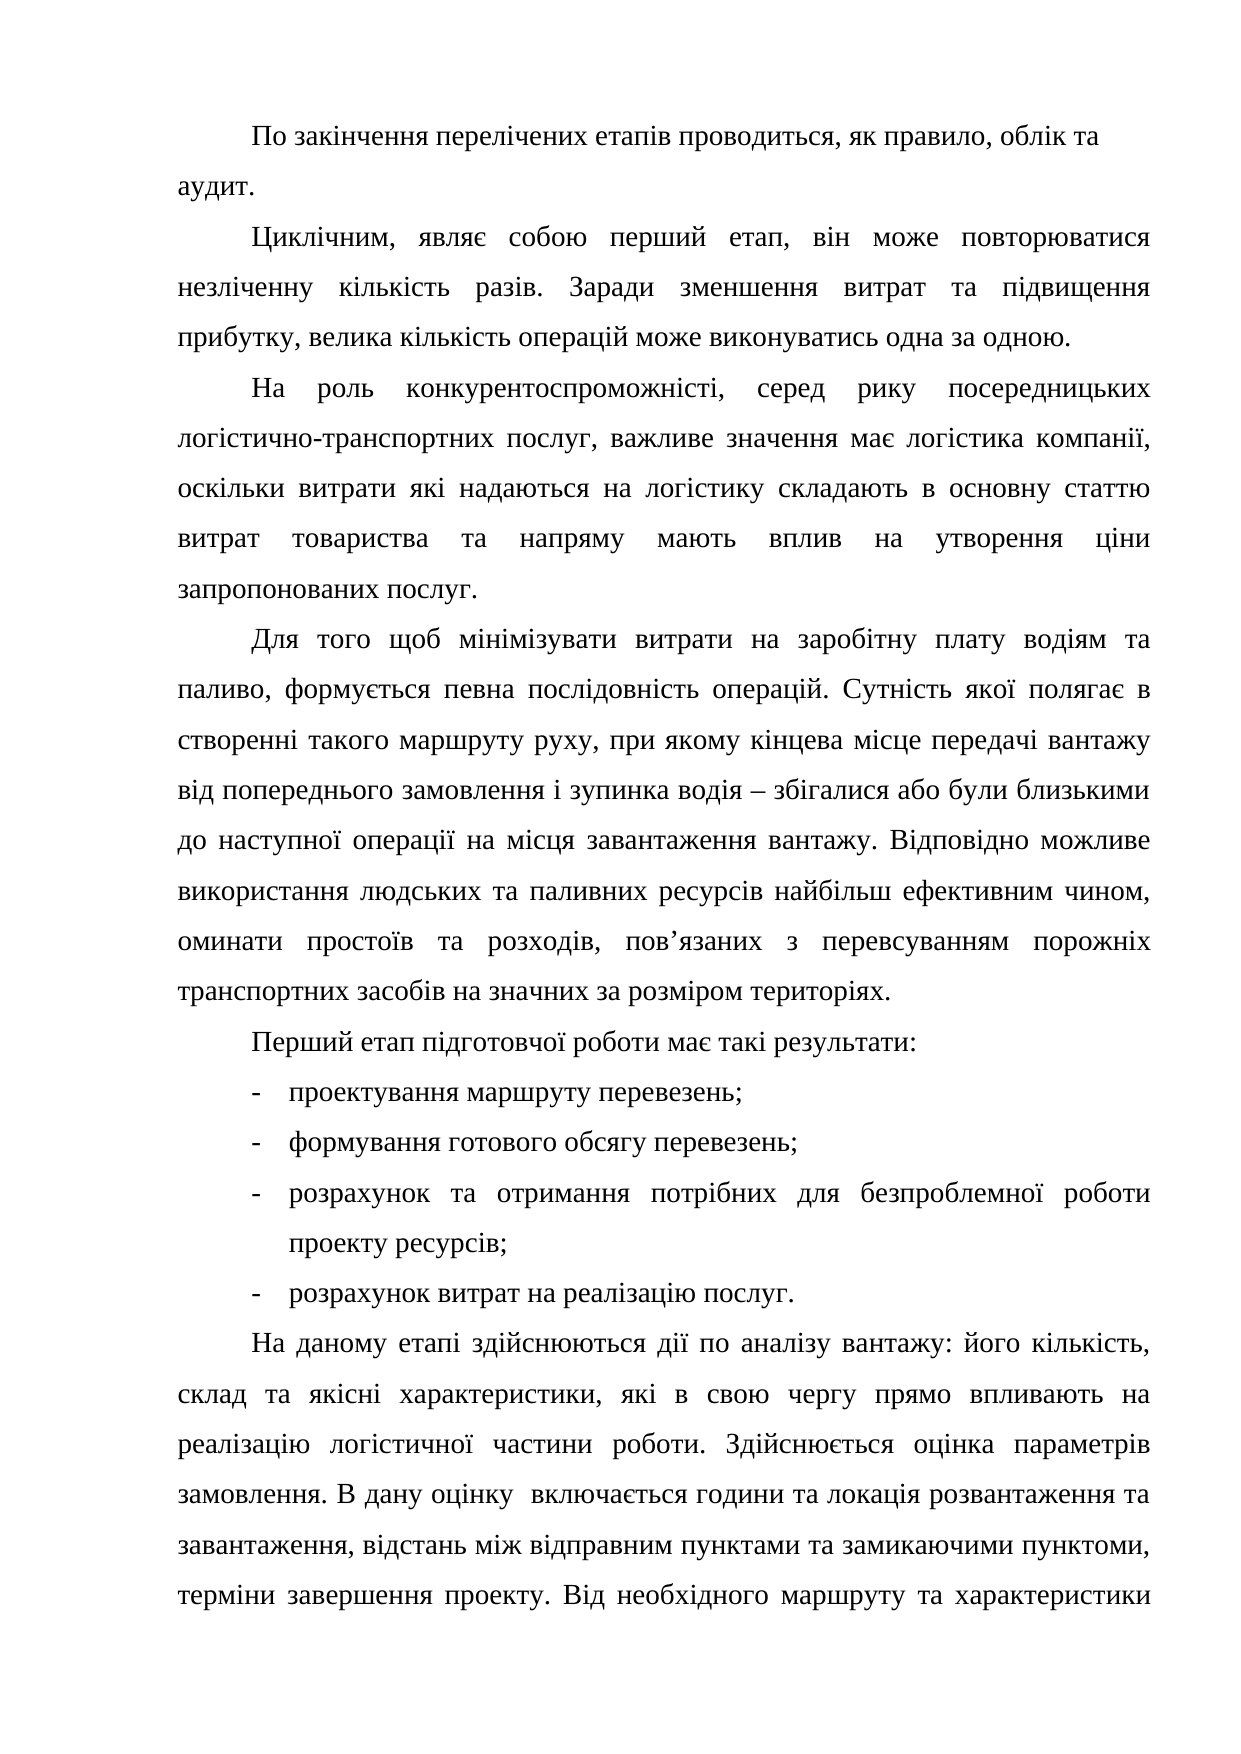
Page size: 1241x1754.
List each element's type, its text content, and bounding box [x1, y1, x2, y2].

text Циклічним, являє собою перший етап, він може повторюватися незліченну кількість разів. Заради зменшення витрат та підвищення прибутку, велика кількість операцій може виконуватись одна за одною. [177, 219, 1152, 353]
text Для того щоб мінімізувати витрати на заробітну плату водіям та паливо, формується певна послідовність операцій. Сутність якої полягає в створенні такого маршруту руху, при якому кінцева місце передачі вантажу від попереднього замовлення і зупинка водія – збігалися або були близькими до наступної операції на місця завантаження вантажу. Відповідно можливе використання людських та паливних ресурсів найбільш ефективним чином, оминати простоїв та розходів, пов’язаних з перевсуванням порожніх транспортних засобів на значних за розміром територіях. [177, 621, 1152, 1007]
text На роль конкурентоспроможністі, серед рику посередницьких логістично-транспортних послуг, важливе значення має логістика компанії, оскільки витрати які надаються на логістику складають в основну статтю витрат товариства та напряму мають вплив на утворення ціни запропонованих послуг. [177, 370, 1152, 604]
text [177, 1326, 1152, 1611]
list розрахунок та отримання потрібних для безпроблемної роботи проекту ресурсів; [251, 1175, 1152, 1258]
list формування готового обсягу перевезень; [251, 1124, 1152, 1158]
list розрахунок витрат на реалізацію послуг. [251, 1275, 1152, 1309]
list проектування маршруту перевезень; [251, 1074, 1152, 1108]
text Перший етап підготовчої роботи має такі результати: [177, 1024, 1152, 1057]
text По закінчення перелічених етапів проводиться, як правило, облік та аудит. [177, 118, 1152, 202]
